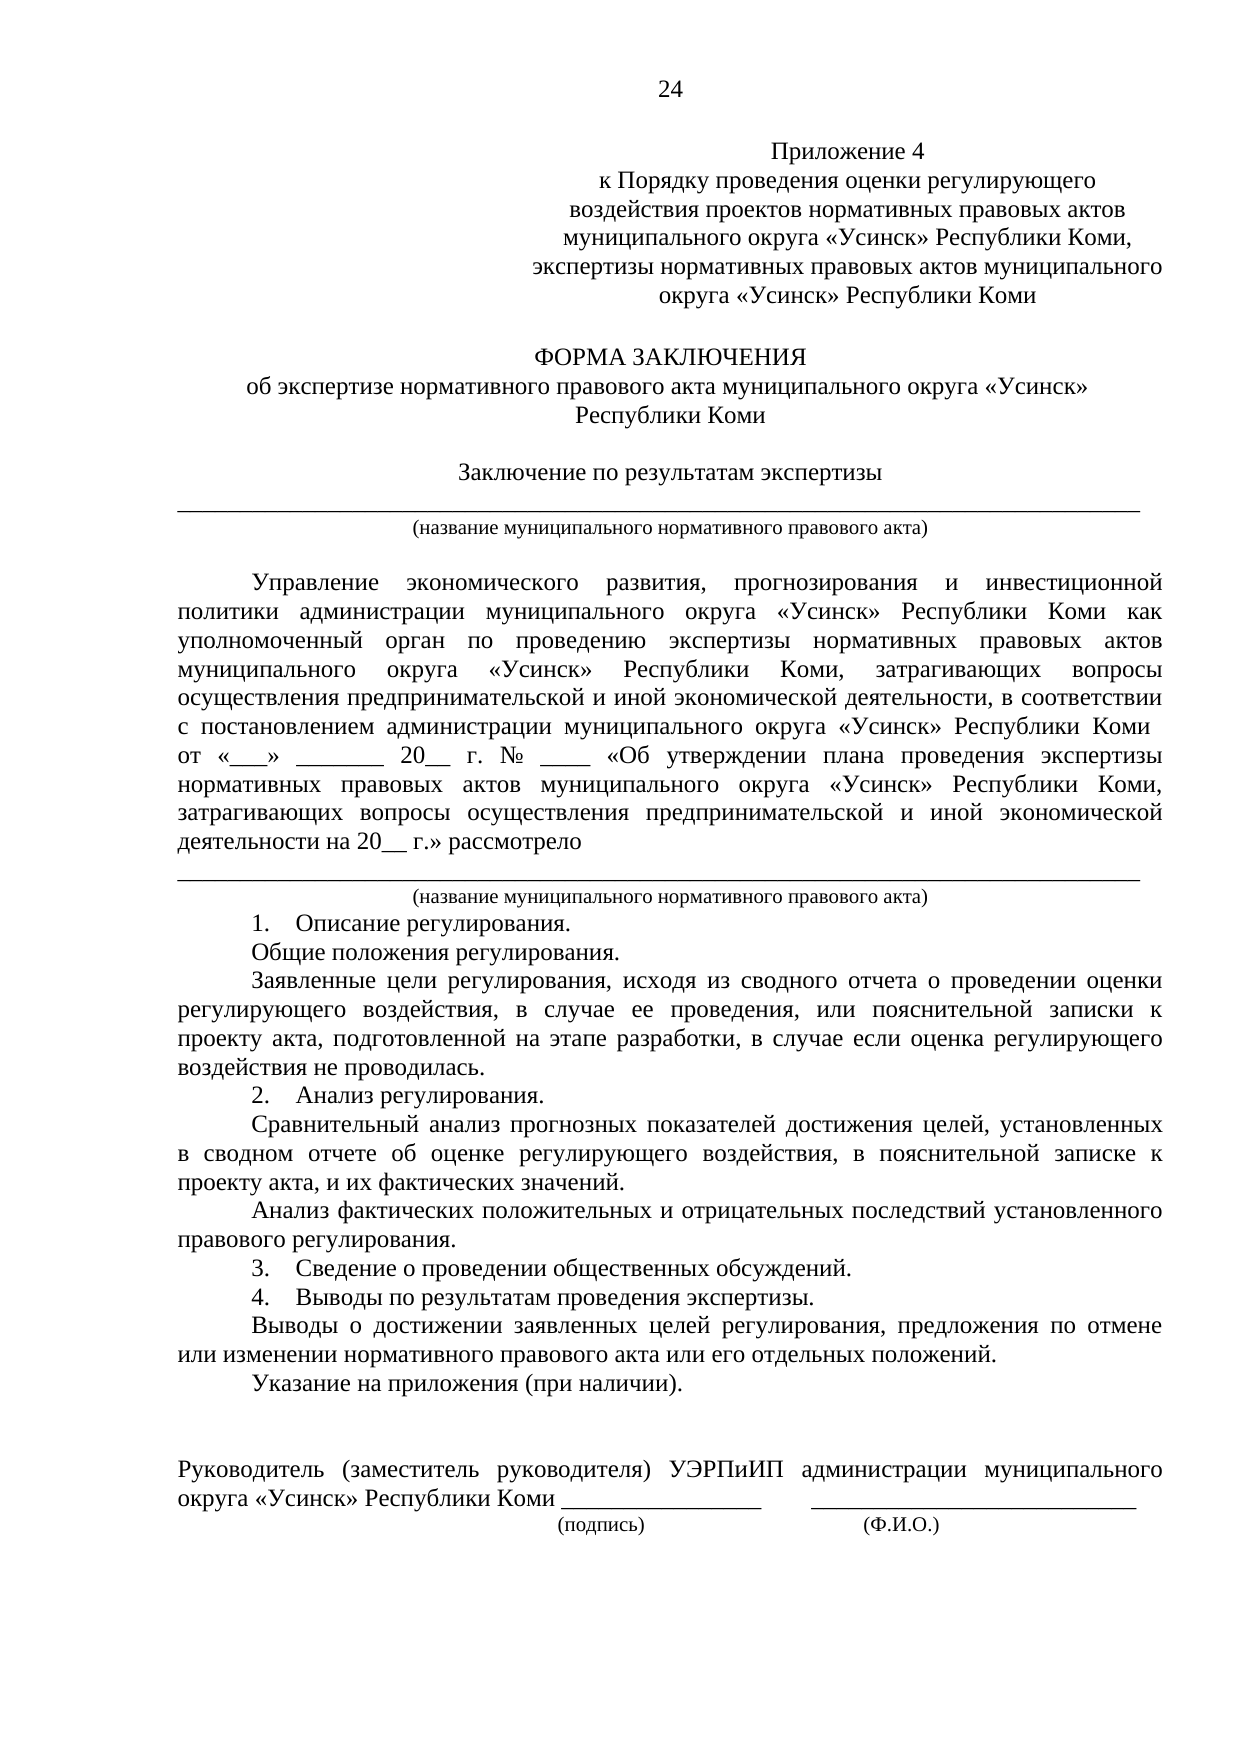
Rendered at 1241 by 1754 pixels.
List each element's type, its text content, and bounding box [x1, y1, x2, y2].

text Управление экономического развития, прогнозирования и инвестиционной политики администрации муниципального округа «Усинск» Республики Коми как уполномоченный орган по проведению экспертизы нормативных правовых актов муниципального округа «Усинск» Республики Коми, затрагивающих вопросы осуществления предпринимательской и иной экономической деятельности, в соответствии с постановлением администрации муниципального округа «Усинск» Республики Коми от «___» _______ 20__ г. № ____ «Об утверждении плана проведения экспертизы нормативных правовых актов муниципального округа «Усинск» Республики Коми, затрагивающих вопросы осуществления предпринимательской и иной экономической деятельности на 20__ г.» рассмотрело [177, 567, 1163, 855]
text Приложение 4 [532, 136, 1163, 165]
text Анализ фактических положительных и отрицательных последствий установленного правового регулирования. [177, 1195, 1163, 1253]
text 3. Сведение о проведении общественных обсуждений. [177, 1253, 1163, 1282]
text Выводы о достижении заявленных целей регулирования, предложения по отмене или изменении нормативного правового акта или его отдельных положений. [177, 1310, 1163, 1368]
text к Порядку проведения оценки регулирующего воздействия проектов нормативных правовых актов муниципального округа «Усинск» Республики Коми, экспертизы нормативных правовых актов муниципального округа «Усинск» Республики Коми [532, 165, 1163, 309]
text _____________________________________________________________________________ [177, 486, 1163, 515]
text (название муниципального нормативного правового акта) [177, 884, 1163, 908]
text (подпись) (Ф.И.О.) [177, 1512, 1163, 1536]
text 4. Выводы по результатам проведения экспертизы. [177, 1282, 1163, 1310]
text Заключение по результатам экспертизы [177, 457, 1163, 486]
text Сравнительный анализ прогнозных показателей достижения целей, установленных в сводном отчете об оценке регулирующего воздействия, в пояснительной записке к проекту акта, и их фактических значений. [177, 1109, 1163, 1195]
text ФОРМА ЗАКЛЮЧЕНИЯ [177, 342, 1163, 371]
text 1. Описание регулирования. [177, 908, 1163, 937]
text 2. Анализ регулирования. [177, 1080, 1163, 1109]
text _____________________________________________________________________________ [177, 855, 1163, 884]
text Заявленные цели регулирования, исходя из сводного отчета о проведении оценки регулирующего воздействия, в случае ее проведения, или пояснительной записки к проекту акта, подготовленной на этапе разработки, в случае если оценка регулирующего воздействия не проводилась. [177, 965, 1163, 1080]
text Общие положения регулирования. [177, 937, 1163, 965]
text об экспертизе нормативного правового акта муниципального округа «Усинск» Республики Коми [177, 371, 1163, 428]
text Руководитель (заместитель руководителя) УЭРПиИП администрации муниципального округа «Усинск» Республики Коми ________________ __________________________ [177, 1454, 1163, 1512]
text Указание на приложения (при наличии). [177, 1368, 1163, 1397]
text (название муниципального нормативного правового акта) [177, 515, 1163, 539]
